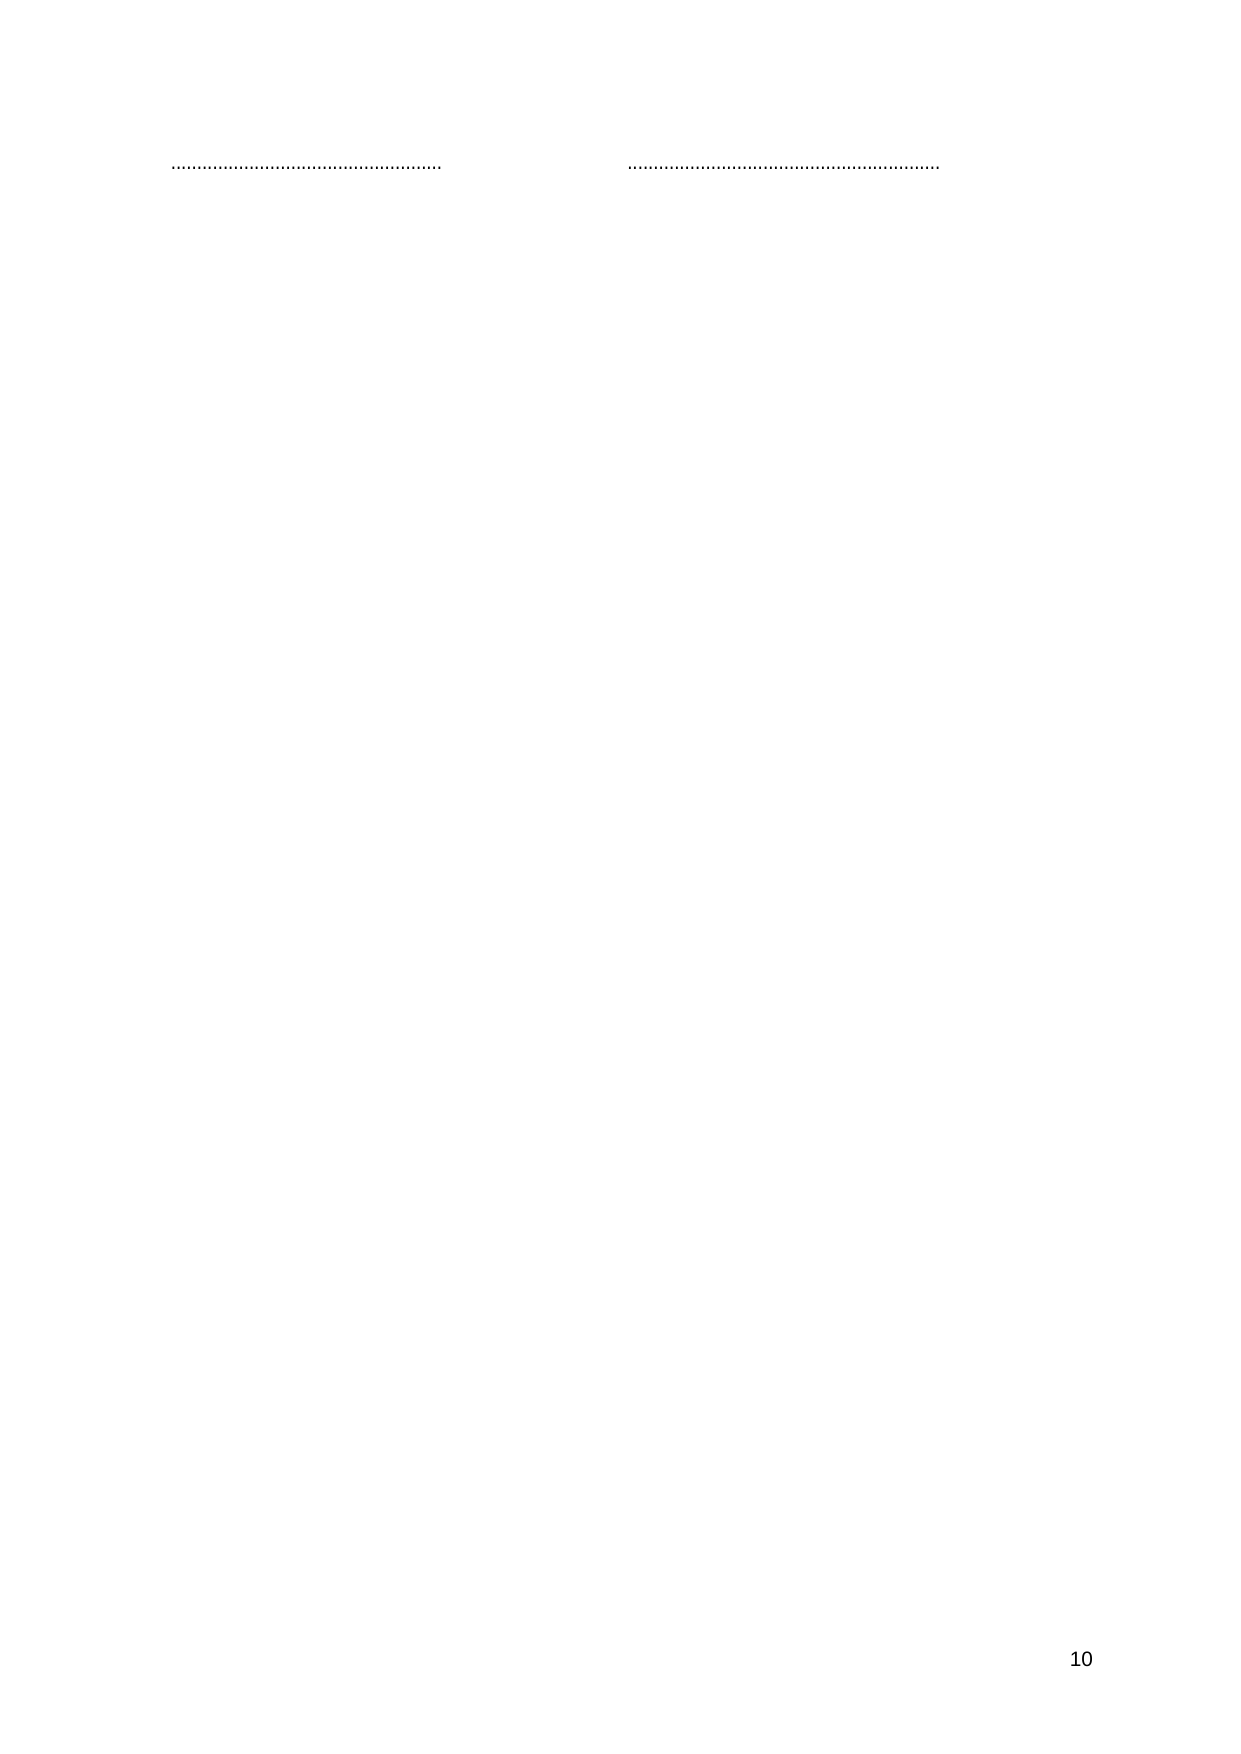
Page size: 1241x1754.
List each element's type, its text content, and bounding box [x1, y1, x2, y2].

text .................................................... ............................................................ [165, 148, 1092, 174]
